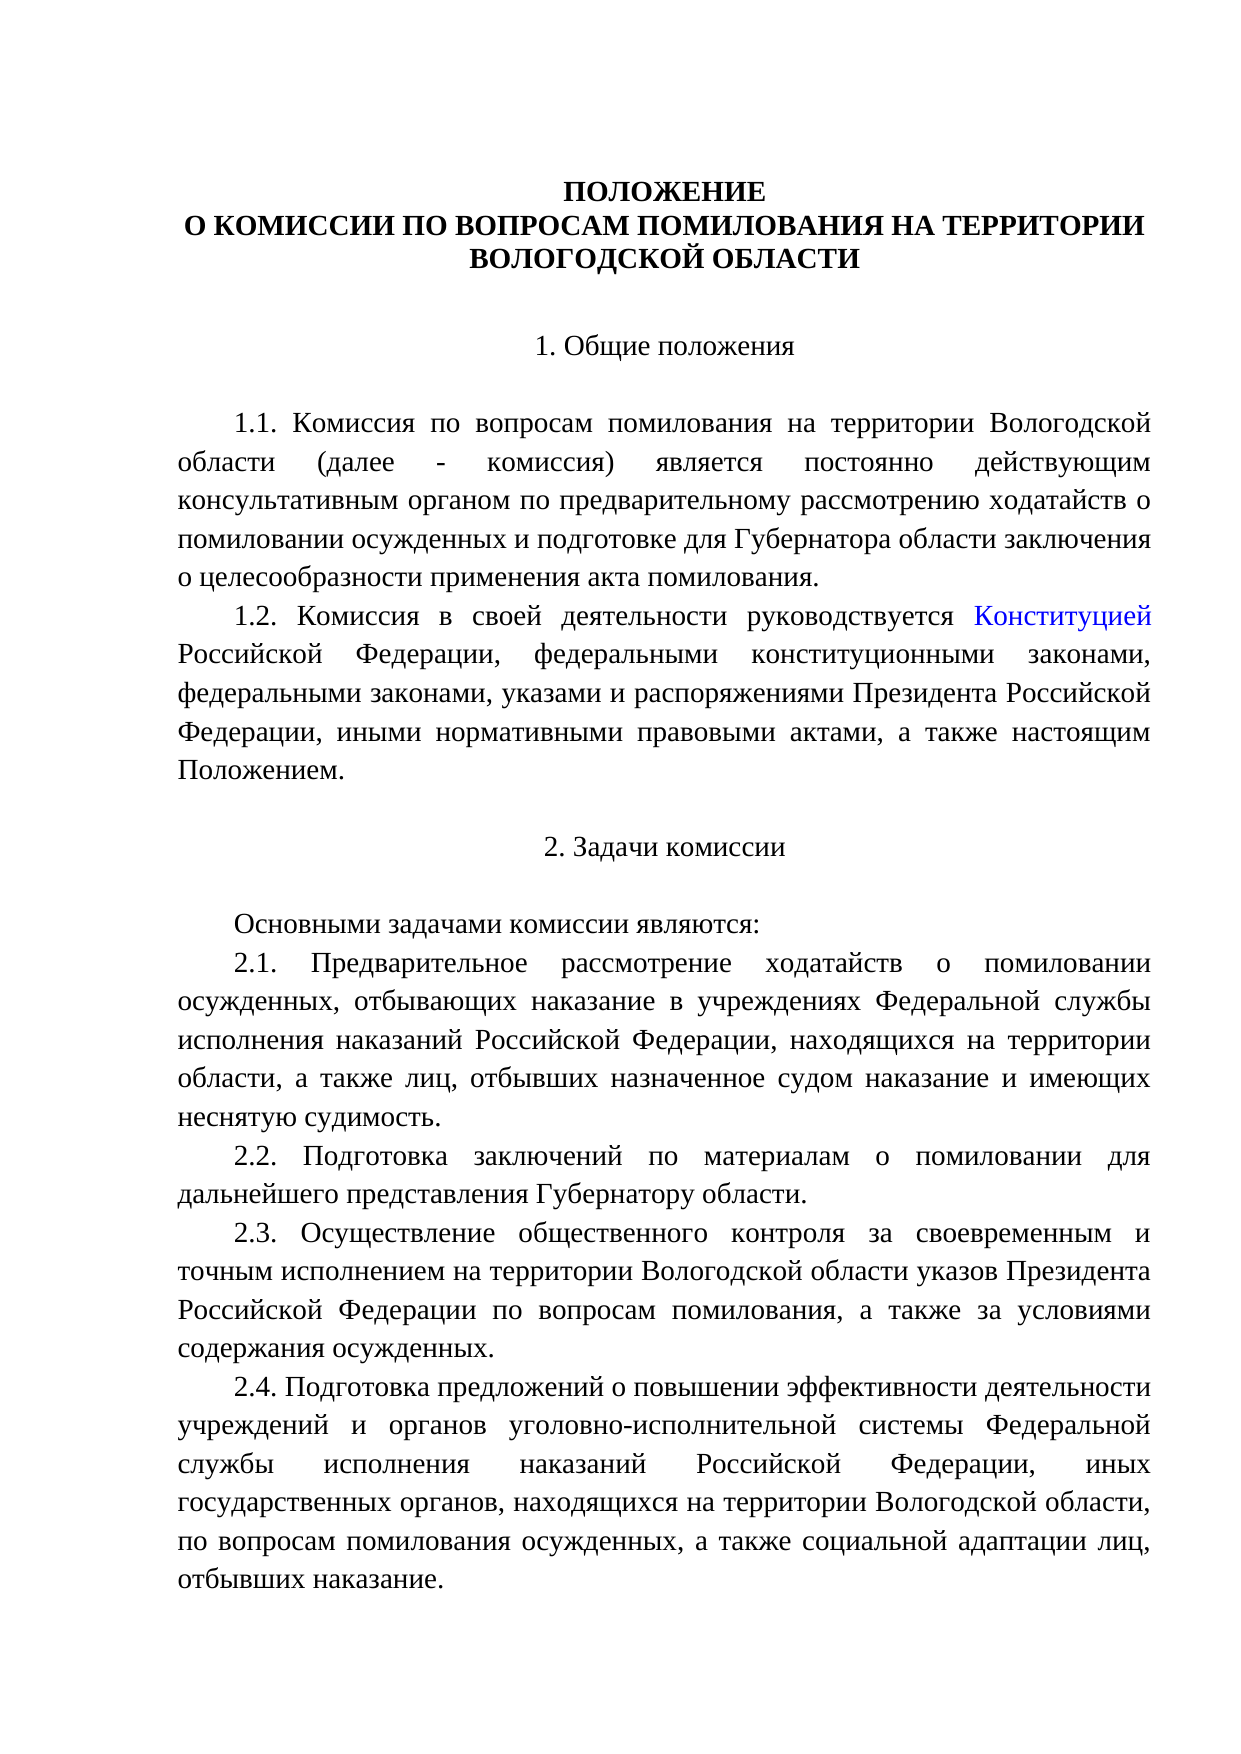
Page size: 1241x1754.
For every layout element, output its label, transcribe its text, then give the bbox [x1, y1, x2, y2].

text 2. Задачи комиссии [177, 829, 1152, 863]
title О КОМИССИИ ПО ВОПРОСАМ ПОМИЛОВАНИЯ НА ТЕРРИТОРИИ [177, 208, 1152, 241]
text 1. Общие положения [177, 328, 1152, 362]
text 1.2. Комиссия в своей деятельности руководствуется Конституцией Российской Федерации, федеральными конституционными законами, федеральными законами, указами и распоряжениями Президента Российской Федерации, иными нормативными правовыми актами, а также настоящим Положением. [177, 598, 1152, 786]
title ВОЛОГОДСКОЙ ОБЛАСТИ [177, 241, 1152, 275]
text 2.4. Подготовка предложений о повышении эффективности деятельности учреждений и органов уголовно-исполнительной системы Федеральной службы исполнения наказаний Российской Федерации, иных государственных органов, находящихся на территории Вологодской области, по вопросам помилования осужденных, а также социальной адаптации лиц, отбывших наказание. [177, 1369, 1152, 1595]
text 1.1. Комиссия по вопросам помилования на территории Вологодской области (далее - комиссия) является постоянно действующим консультативным органом по предварительному рассмотрению ходатайств о помиловании осужденных и подготовке для Губернатора области заключения о целесообразности применения акта помилования. [177, 405, 1152, 593]
text Основными задачами комиссии являются: [177, 906, 1152, 940]
text 2.3. Осуществление общественного контроля за своевременным и точным исполнением на территории Вологодской области указов Президента Российской Федерации по вопросам помилования, а также за условиями содержания осужденных. [177, 1215, 1152, 1364]
text 2.1. Предварительное рассмотрение ходатайств о помиловании осужденных, отбывающих наказание в учреждениях Федеральной службы исполнения наказаний Российской Федерации, находящихся на территории области, а также лиц, отбывших назначенное судом наказание и имеющих неснятую судимость. [177, 945, 1152, 1133]
text 2.2. Подготовка заключений по материалам о помиловании для дальнейшего представления Губернатору области. [177, 1138, 1152, 1210]
title ПОЛОЖЕНИЕ [177, 174, 1152, 208]
